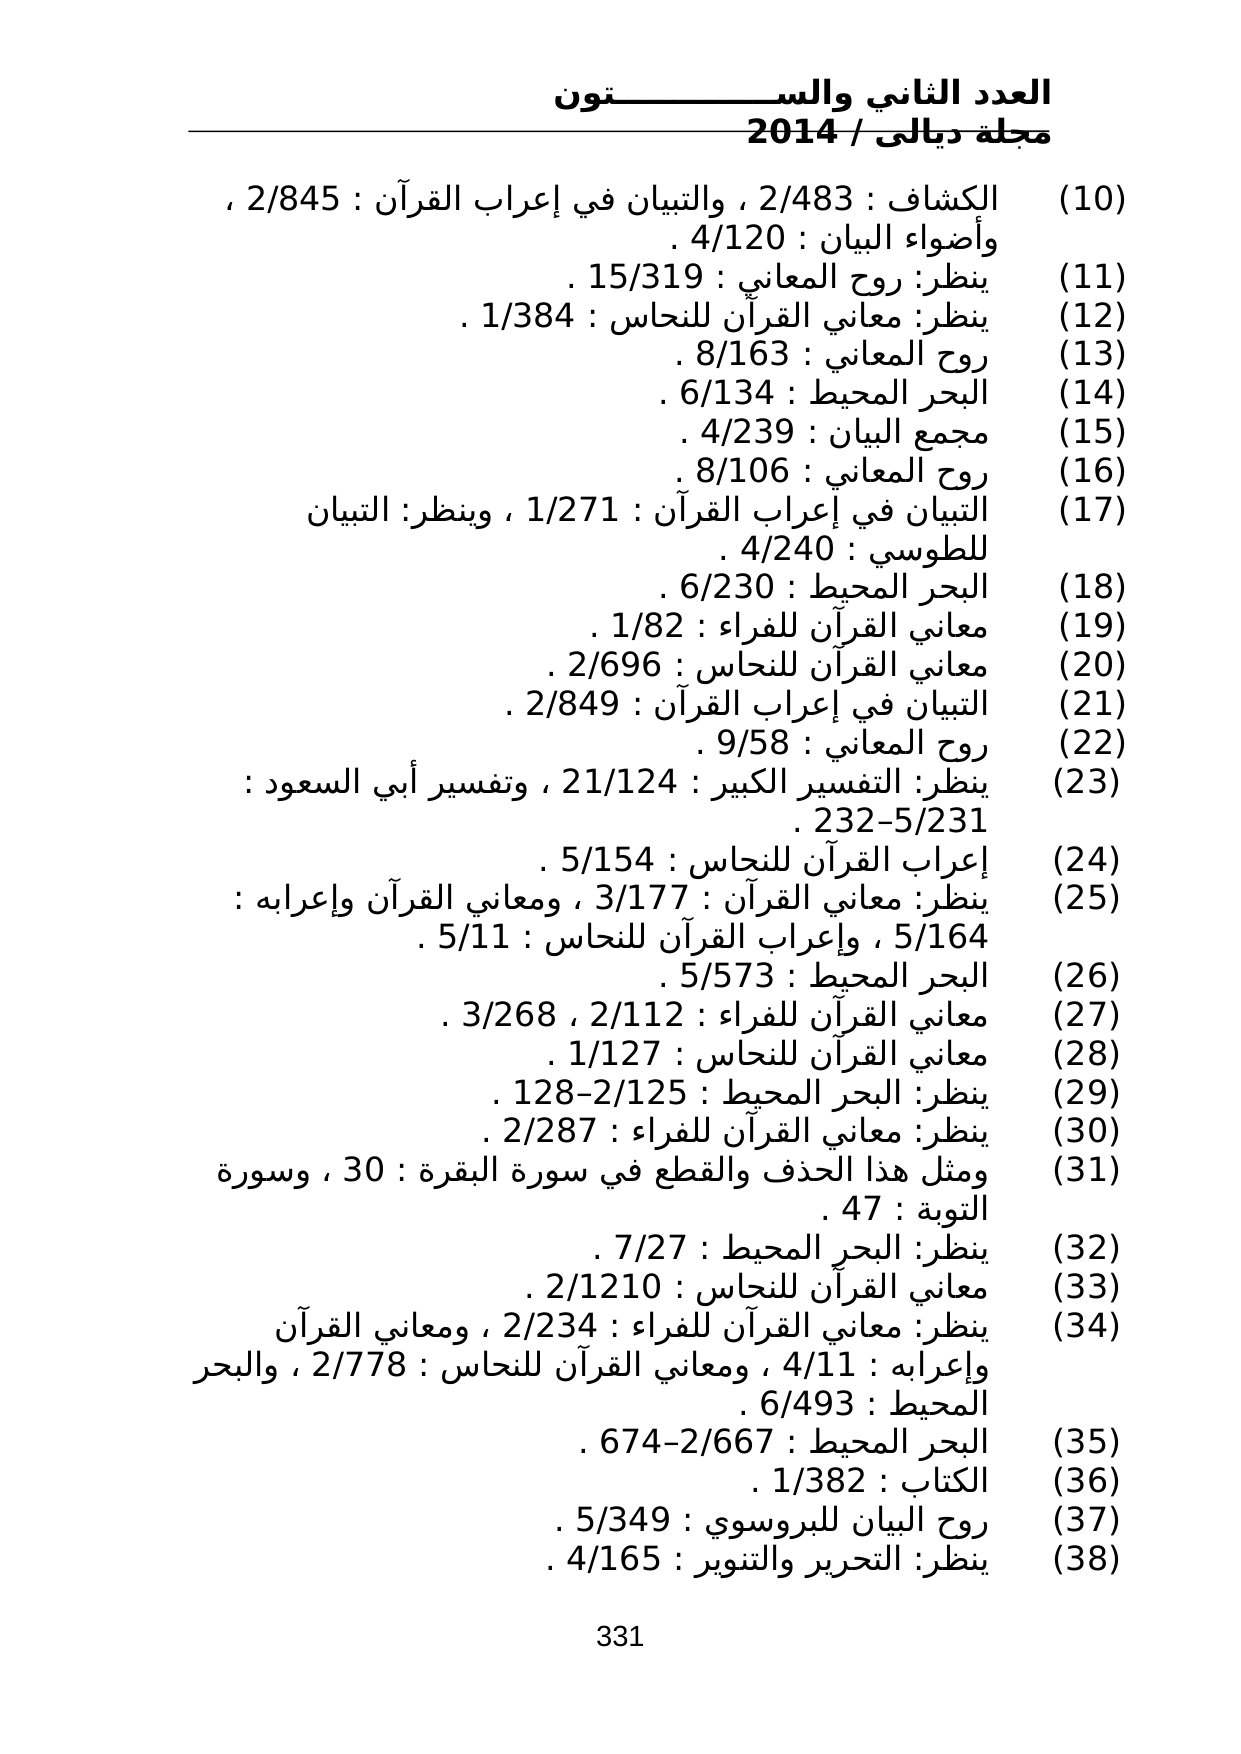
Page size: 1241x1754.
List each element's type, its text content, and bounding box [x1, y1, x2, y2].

list معاني القرآن للفراء : 1/82 . [187, 607, 1059, 646]
list ينظر: معاني القرآن : 3/177 ، ومعاني القرآن وإعرابه : 5/164 ، وإعراب القرآن للنحاس : 5/11 . [187, 879, 1052, 957]
list ينظر: معاني القرآن للفراء : 2/234 ، ومعاني القرآن وإعرابه : 4/11 ، ومعاني القرآن للنحاس : 2/778 ، والبحر المحيط : 6/493 . [187, 1306, 1052, 1423]
list التبيان في إعراب القرآن : 1/271 ، وينظر: التبيان للطوسي : 4/240 . [187, 490, 1059, 568]
list الكشاف : 2/483 ، والتبيان في إعراب القرآن : 2/845 ، وأضواء البيان : 4/120 . [187, 179, 1059, 257]
list ينظر: معاني القرآن للنحاس : 1/384 . [187, 296, 1059, 335]
list البحر المحيط : 6/134 . [187, 374, 1059, 413]
list ينظر: روح المعاني : 15/319 . [187, 257, 1059, 296]
list ينظر: البحر المحيط : 2/125–128 . [187, 1073, 1052, 1112]
list الكتاب : 1/382 . [187, 1462, 1052, 1501]
list مجمع البيان : 4/239 . [187, 413, 1059, 451]
list إعراب القرآن للنحاس : 5/154 . [187, 840, 1052, 879]
list ومثل هذا الحذف والقطع في سورة البقرة : 30 ، وسورة التوبة : 47 . [187, 1151, 1052, 1228]
list البحر المحيط : 6/230 . [187, 568, 1059, 607]
list ينظر: معاني القرآن للفراء : 2/287 . [187, 1112, 1052, 1151]
list التبيان في إعراب القرآن : 2/849 . [187, 684, 1059, 723]
list ينظر: التحرير والتنوير : 4/165 . [187, 1539, 1052, 1578]
list ينظر: البحر المحيط : 7/27 . [187, 1228, 1052, 1267]
list معاني القرآن للنحاس : 1/127 . [187, 1034, 1052, 1073]
list روح المعاني : 9/58 . [187, 723, 1059, 762]
list روح المعاني : 8/163 . [187, 335, 1059, 374]
list معاني القرآن للنحاس : 2/696 . [187, 646, 1059, 684]
list روح البيان للبروسوي : 5/349 . [187, 1501, 1052, 1539]
list معاني القرآن للنحاس : 2/1210 . [187, 1267, 1052, 1306]
list روح المعاني : 8/106 . [187, 451, 1059, 490]
list البحر المحيط : 2/667–674 . [187, 1423, 1052, 1462]
list ينظر: التفسير الكبير : 21/124 ، وتفسير أبي السعود : 5/231–232 . [187, 762, 1052, 840]
list البحر المحيط : 5/573 . [187, 957, 1052, 995]
list معاني القرآن للفراء : 2/112 ، 3/268 . [187, 995, 1052, 1034]
